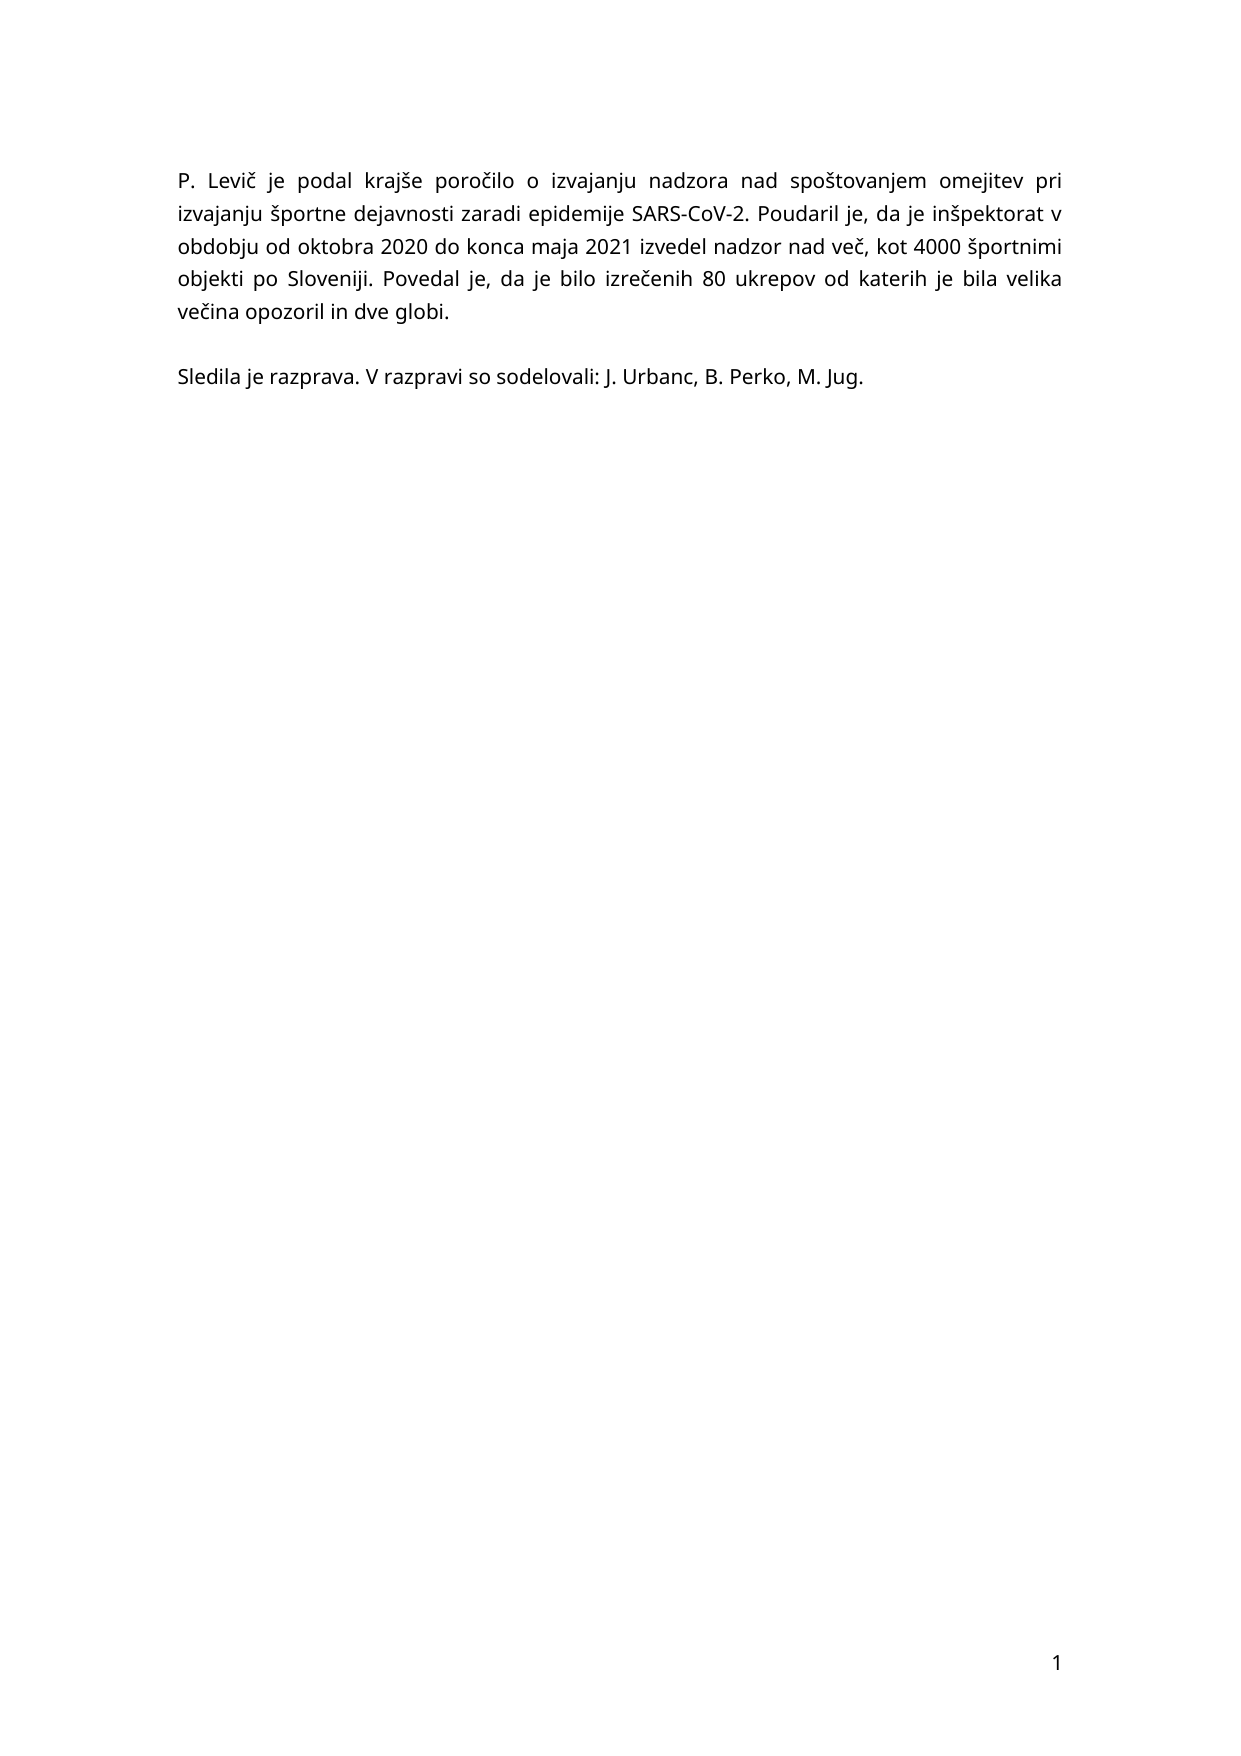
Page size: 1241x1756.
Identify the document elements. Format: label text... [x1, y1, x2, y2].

text Sledila je razprava. V razpravi so sodelovali: J. Urbanc, B. Perko, M. Jug. [177, 362, 1101, 390]
text P. Levič je podal krajše poročilo o izvajanju nadzora nad spoštovanjem omejitev pri izvajanju športne dejavnosti zaradi epidemije SARS-CoV-2. Poudaril je, da je inšpektorat v obdobju od oktobra 2020 do konca maja 2021 izvedel nadzor nad več, kot 4000 športnimi objekti po Sloveniji. Povedal je, da je bilo izrečenih 80 ukrepov od katerih je bila velika večina opozoril in dve globi. [177, 167, 1063, 326]
